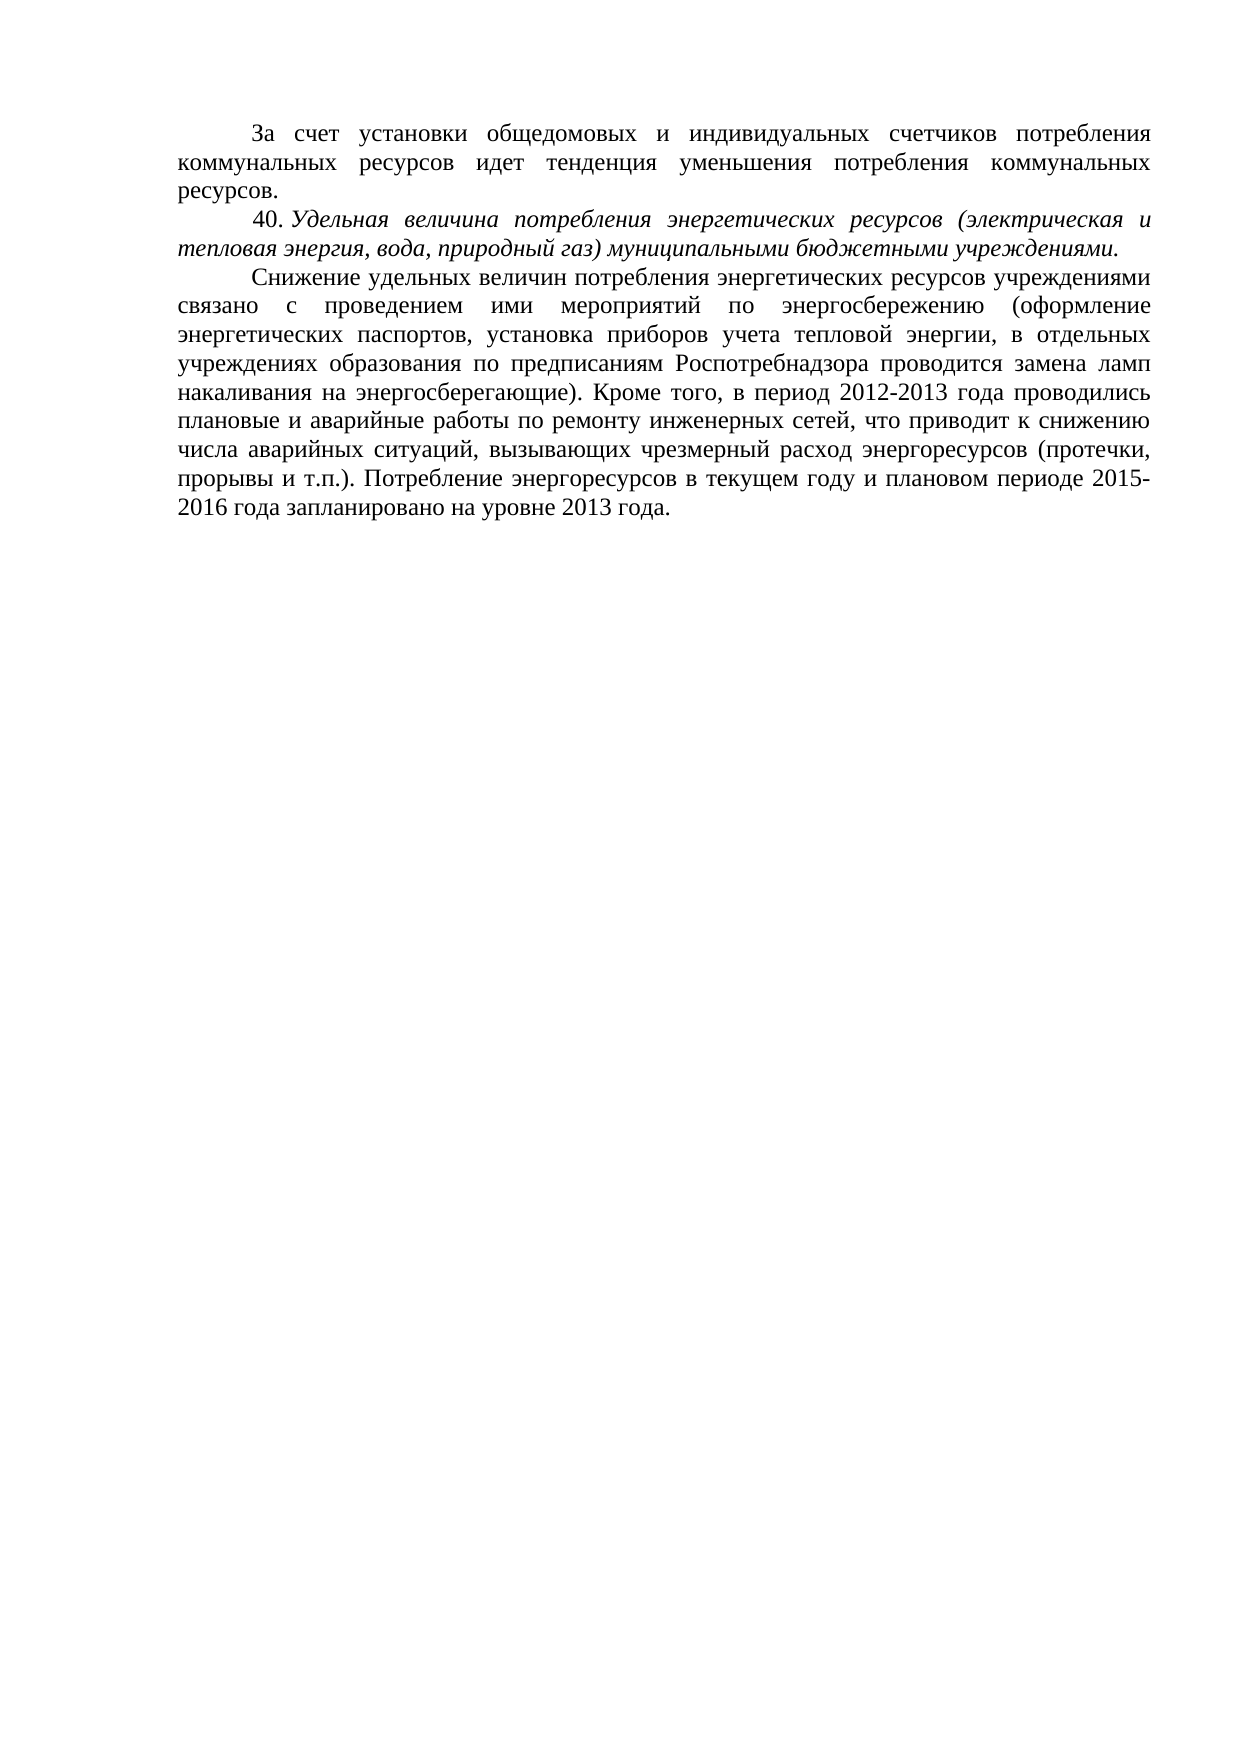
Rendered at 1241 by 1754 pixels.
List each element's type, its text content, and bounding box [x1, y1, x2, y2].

text Снижение удельных величин потребления энергетических ресурсов учреждениями связано с проведением ими мероприятий по энергосбережению (оформление энергетических паспортов, установка приборов учета тепловой энергии, в отдельных учреждениях образования по предписаниям Роспотребнадзора проводится замена ламп накаливания на энергосберегающие). Кроме того, в период 2012-2013 года проводились плановые и аварийные работы по ремонту инженерных сетей, что приводит к снижению числа аварийных ситуаций, вызывающих чрезмерный расход энергоресурсов (протечки, прорывы и т.п.). Потребление энергоресурсов в текущем году и плановом периоде 2015-2016 года запланировано на уровне 2013 года. [177, 262, 1152, 521]
text 40. Удельная величина потребления энергетических ресурсов (электрическая и тепловая энергия, вода, природный газ) муниципальными бюджетными учреждениями. [177, 204, 1152, 262]
text За счет установки общедомовых и индивидуальных счетчиков потребления коммунальных ресурсов идет тенденция уменьшения потребления коммунальных ресурсов. [177, 118, 1152, 204]
